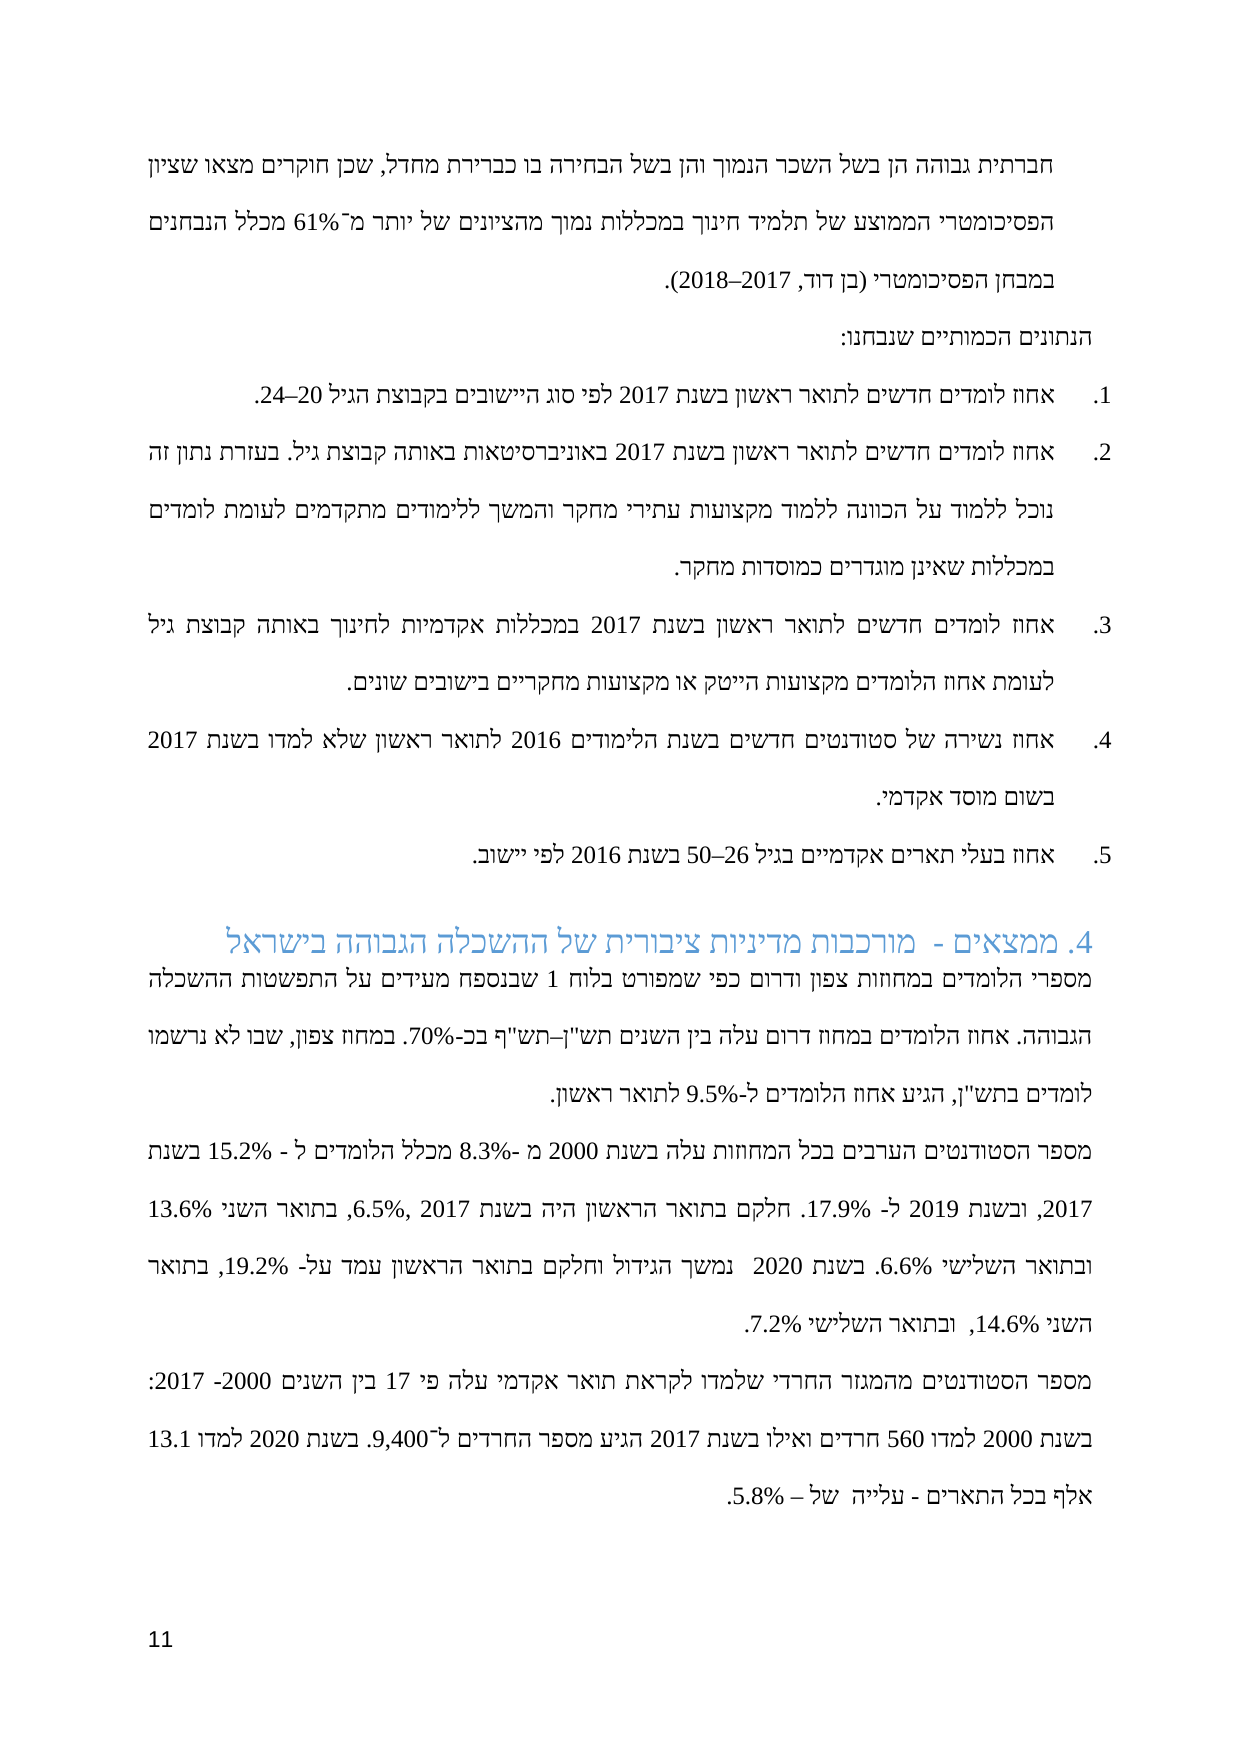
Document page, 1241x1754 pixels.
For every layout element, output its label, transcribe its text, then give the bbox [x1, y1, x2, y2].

text מספר הסטודנטים מהמגזר החרדי שלמדו לקראת תואר אקדמי עלה פי 17 בין השנים 2000- 2017: בשנת 2000 למדו 560 חרדים ואילו בשנת 2017 הגיע מספר החרדים ל־9,400. בשנת 2020 למדו 13.1 אלף בכל התארים - עלייה של – 5.8%. [148, 1366, 1093, 1510]
list אחוז נשירה של סטודנטים חדשים בשנת הלימודים 2016 לתואר ראשון שלא למדו בשנת 2017 בשום מוסד אקדמי. [148, 725, 1093, 811]
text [148, 150, 1055, 294]
list אחוז בעלי תארים אקדמיים בגיל 26–50 בשנת 2016 לפי יישוב. [148, 840, 1093, 869]
text הנתונים הכמותיים שנבחנו: [148, 322, 1093, 351]
list אחוז לומדים חדשים לתואר ראשון בשנת 2017 באוניברסיטאות באותה קבוצת גיל. בעזרת נתון זה נוכל ללמוד על הכוונה ללמוד מקצועות עתירי מחקר והמשך ללימודים מתקדמים לעומת לומדים במכללות שאינן מוגדרים כמוסדות מחקר. [148, 437, 1093, 581]
list אחוז לומדים חדשים לתואר ראשון בשנת 2017 לפי סוג היישובים בקבוצת הגיל 20–24. [148, 380, 1093, 409]
text מספרי הלומדים במחוזות צפון ודרום כפי שמפורט בלוח 1 שבנספח מעידים על התפשטות ההשכלה הגבוהה. אחוז הלומדים במחוז דרום עלה בין השנים תש"ן–תש"ף בכ-70%. במחוז צפון, שבו לא נרשמו לומדים בתש"ן, הגיע אחוז הלומדים ל-9.5% לתואר ראשון. [148, 964, 1093, 1108]
subtitle 4. ממצאים - מורכבות מדיניות ציבורית של ההשכלה הגבוהה בישראל [148, 922, 1093, 961]
text מספר הסטודנטים הערבים בכל המחוזות עלה בשנת 2000 מ -8.3% מכלל הלומדים ל - 15.2% בשנת 2017, ובשנת 2019 ל- 17.9%. חלקם בתואר הראשון היה בשנת 2017 ,6.5%, בתואר השני 13.6% ובתואר השלישי 6.6%. בשנת 2020 נמשך הגידול וחלקם בתואר הראשון עמד על- 19.2%, בתואר השני 14.6%, ובתואר השלישי 7.2%. [148, 1136, 1093, 1338]
list אחוז לומדים חדשים לתואר ראשון בשנת 2017 במכללות אקדמיות לחינוך באותה קבוצת גיל לעומת אחוז הלומדים מקצועות הייטק או מקצועות מחקריים בישובים שונים. [148, 610, 1093, 696]
